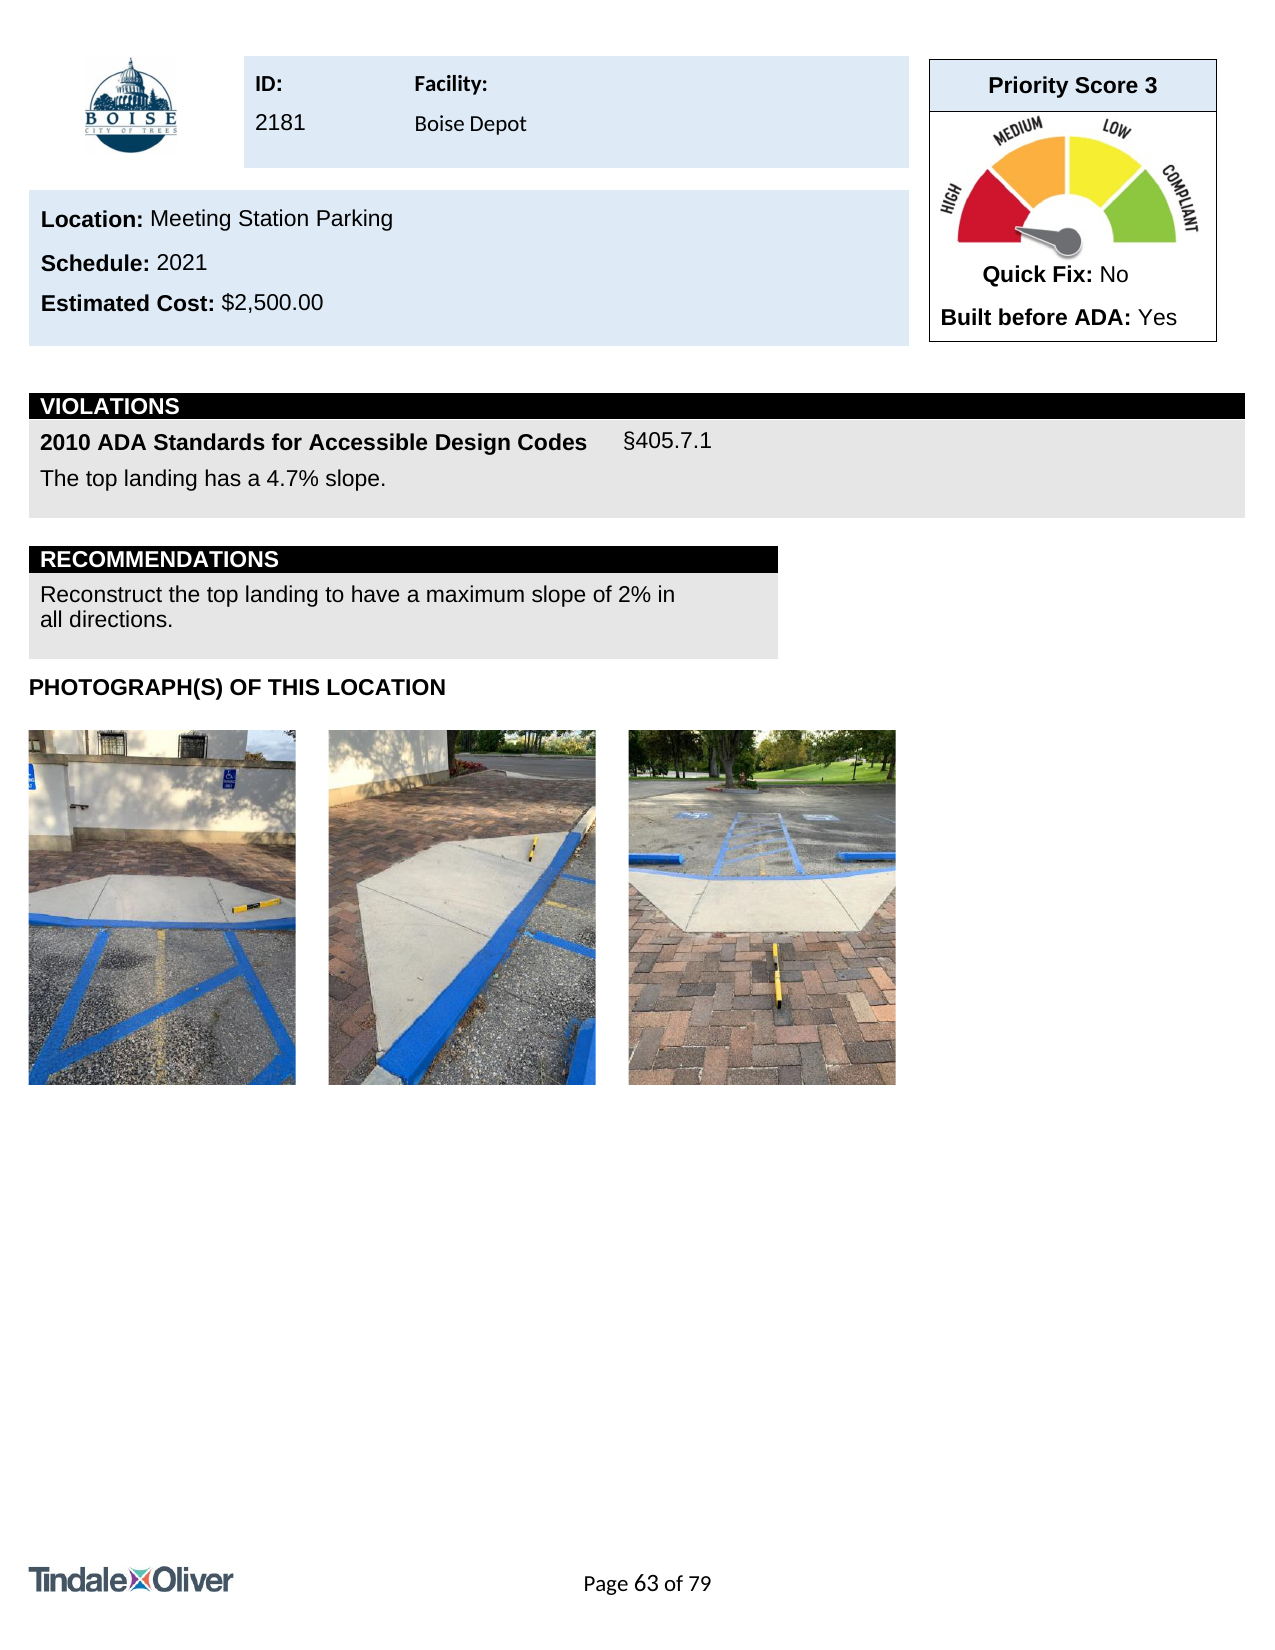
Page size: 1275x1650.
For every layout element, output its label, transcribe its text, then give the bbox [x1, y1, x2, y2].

picture [628, 730, 896, 1085]
table_header ID: 2181 [244, 56, 403, 168]
table_header Facility: Boise Depot [403, 56, 909, 168]
picture [84, 56, 178, 154]
table_cell Quick Fix: No Built before ADA: Yes [930, 112, 1216, 341]
table_cell 2010 ADA Standards for Accessible Design Codes §405.7.1 The top landing has a 4.7% slope. [29, 420, 1245, 518]
picture [28, 730, 296, 1085]
picture [938, 112, 1201, 261]
table_header RECOMMENDATIONS [29, 546, 778, 573]
table_header Location: Meeting Station Parking Schedule: 2021 Estimated Cost: $2,500.00 [29, 190, 909, 346]
picture [28, 1566, 234, 1592]
table_header VIOLATIONS [29, 393, 1245, 419]
subtitle PHOTOGRAPH(S) OF THIS LOCATION [28, 673, 1246, 700]
table_cell Reconstruct the top landing to have a maximum slope of 2% in all directions. [29, 573, 778, 659]
table_header [29, 56, 243, 168]
table_header Priority Score 3 [930, 60, 1216, 111]
picture [328, 730, 596, 1085]
